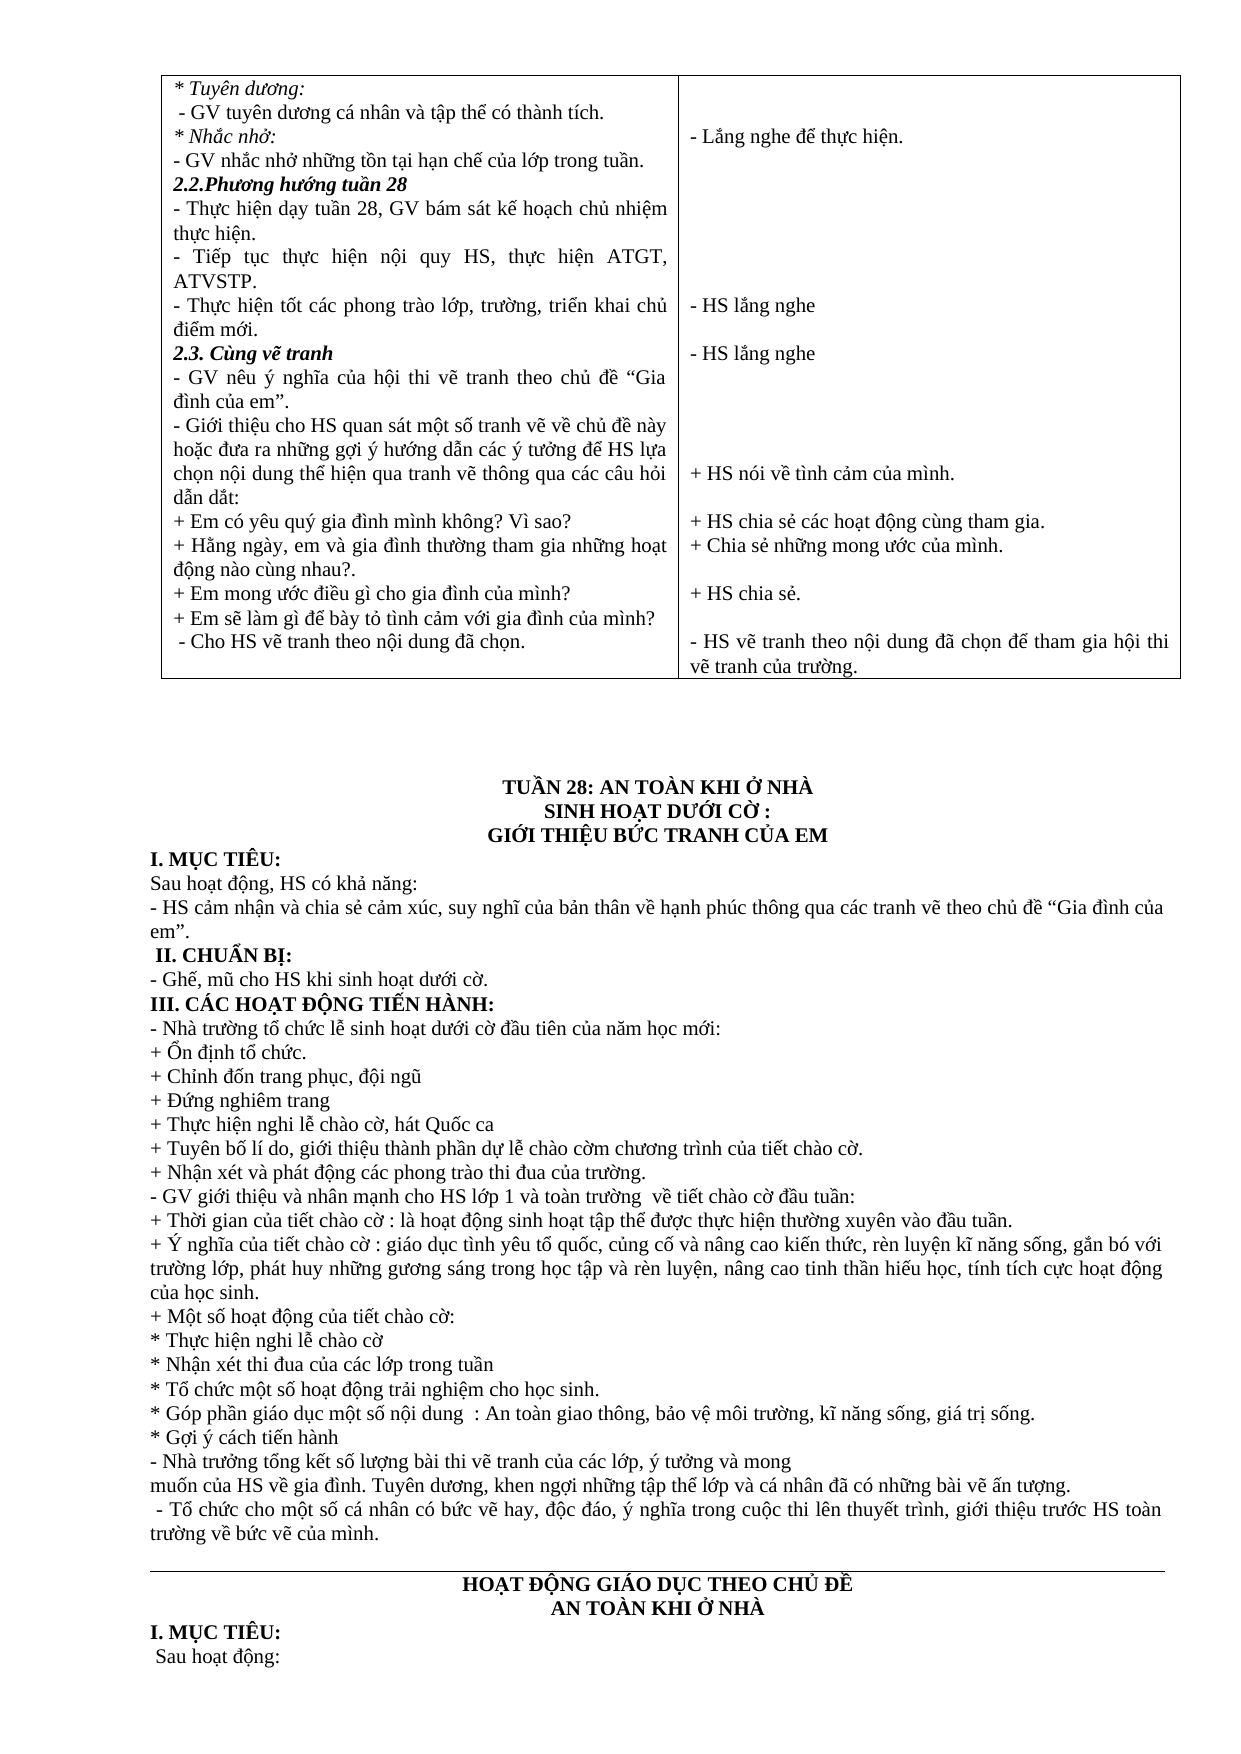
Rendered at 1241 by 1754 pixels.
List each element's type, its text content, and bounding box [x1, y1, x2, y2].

text + Đứng nghiêm trang [150, 1088, 1165, 1112]
text Sau hoạt động: [150, 1644, 1165, 1668]
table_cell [679, 76, 1180, 678]
text - Nhà trưởng tổng kết số lượng bài thi vẽ tranh của các lớp, ý tưởng và mong [150, 1449, 1165, 1473]
text HOẠT ĐỘNG GIÁO DỤC THEO CHỦ ĐỀ [150, 1572, 1165, 1596]
text I. MỤC TIÊU: [150, 847, 1165, 871]
text muốn của HS về gia đình. Tuyên dương, khen ngợi những tập thể lớp và cá nhân đã có những bài vẽ ấn tượng. [150, 1473, 1165, 1497]
text - Ghế, mũ cho HS khi sinh hoạt dưới cờ. [150, 967, 1165, 991]
text + Thời gian của tiết chào cờ : là hoạt động sinh hoạt tập thể được thực hiện thường xuyên vào đầu tuần. [150, 1208, 1165, 1232]
text + Tuyên bố lí do, giới thiệu thành phần dự lễ chào cờm chương trình của tiết chào cờ. [150, 1136, 1165, 1160]
text III. CÁC HOẠT ĐỘNG TIẾN HÀNH: [150, 991, 1165, 1016]
text * Gợi ý cách tiến hành [150, 1424, 1165, 1449]
text + Chỉnh đốn trang phục, đội ngũ [150, 1064, 1165, 1088]
text + Ý nghĩa của tiết chào cờ : giáo dục tình yêu tổ quốc, củng cố và nâng cao kiến thức, rèn luyện kĩ năng sống, gắn bó với trường lớp, phát huy những gương sáng trong học tập và rèn luyện, nâng cao tinh thần hiếu học, tính tích cực hoạt động của học sinh. [150, 1232, 1165, 1304]
text * Tổ chức một số hoạt động trải nghiệm cho học sinh. [150, 1376, 1165, 1401]
text * Nhận xét thi đua của các lớp trong tuần [150, 1352, 1165, 1376]
text * Góp phần giáo dục một số nội dung : An toàn giao thông, bảo vệ môi trường, kĩ năng sống, giá trị sống. [150, 1401, 1165, 1424]
text - Tổ chức cho một số cá nhân có bức vẽ hay, độc đáo, ý nghĩa trong cuộc thi lên thuyết trình, giới thiệu trước HS toàn trường về bức vẽ của mình. [150, 1497, 1165, 1545]
text Sau hoạt động, HS có khả năng: [150, 871, 1165, 895]
text + Thực hiện nghi lễ chào cờ, hát Quốc ca [150, 1112, 1165, 1136]
text + Ổn định tổ chức. [150, 1039, 1165, 1064]
text GIỚI THIỆU BỨC TRANH CỦA EM [150, 823, 1165, 847]
text II. CHUẨN BỊ: [150, 943, 1165, 967]
text - Nhà trường tổ chức lễ sinh hoạt dưới cờ đầu tiên của năm học mới: [150, 1016, 1165, 1039]
text TUẦN 28: AN TOÀN KHI Ở NHÀ [150, 775, 1165, 799]
text - HS cảm nhận và chia sẻ cảm xúc, suy nghĩ của bản thân về hạnh phúc thông qua các tranh vẽ theo chủ đề “Gia đình của em”. [150, 895, 1165, 943]
text * Thực hiện nghi lễ chào cờ [150, 1328, 1165, 1352]
text I. MỤC TIÊU: [150, 1620, 1165, 1644]
text AN TOÀN KHI Ở NHÀ [150, 1596, 1165, 1620]
text SINH HOẠT DƯỚI CỜ : [150, 799, 1165, 823]
text + Nhận xét và phát động các phong trào thi đua của trường. [150, 1160, 1165, 1184]
text - GV giới thiệu và nhân mạnh cho HS lớp 1 và toàn trường về tiết chào cờ đầu tuần: [150, 1184, 1165, 1208]
text + Một số hoạt động của tiết chào cờ: [150, 1304, 1165, 1328]
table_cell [162, 76, 678, 678]
